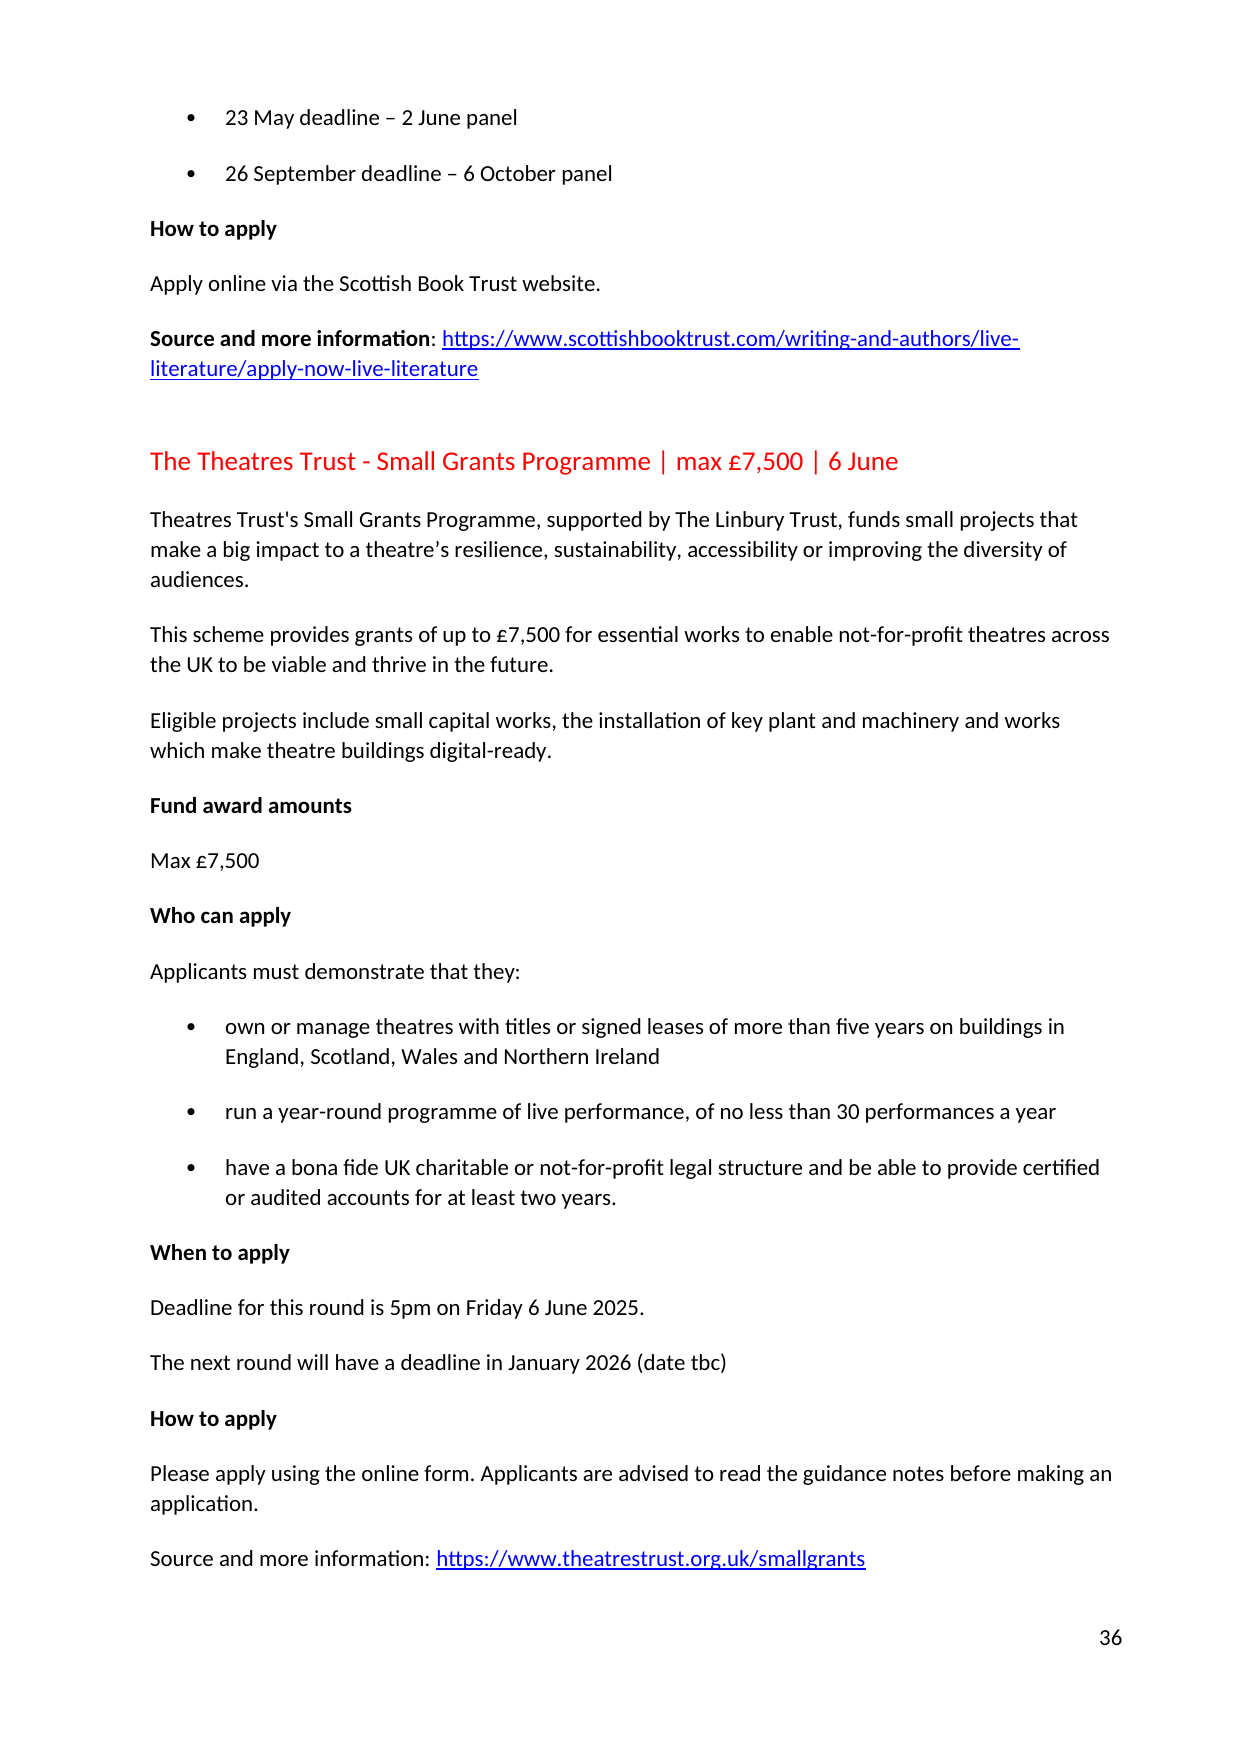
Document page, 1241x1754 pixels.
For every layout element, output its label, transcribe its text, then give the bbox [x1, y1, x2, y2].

text Applicants must demonstrate that they: [150, 957, 1122, 985]
text Source and more information: https://www.theatrestrust.org.uk/smallgrants [150, 1544, 1122, 1572]
text Fund award amounts [150, 791, 1122, 819]
text Eligible projects include small capital works, the installation of key plant and machinery and works which make theatre buildings digital-ready. [150, 706, 1122, 764]
text Please apply using the online form. Applicants are advised to read the guidance notes before making an application. [150, 1459, 1122, 1517]
list own or manage theatres with titles or signed leases of more than five years on buildings in England, Scotland, Wales and Northern Ireland [187, 1012, 1122, 1070]
text Theatres Trust's Small Grants Programme, supported by The Linbury Trust, funds small projects that make a big impact to a theatre’s resilience, sustainability, accessibility or improving the diversity of audiences. [150, 505, 1122, 593]
text How to apply [150, 214, 1122, 242]
subtitle The Theatres Trust - Small Grants Programme | max £7,500 | 6 June [150, 444, 1122, 477]
text When to apply [150, 1238, 1122, 1266]
list run a year-round programme of live performance, of no less than 30 performances a year [187, 1097, 1122, 1125]
text Deadline for this round is 5pm on Friday 6 June 2025. [150, 1293, 1122, 1321]
text Source and more information: https://www.scottishbooktrust.com/writing-and-authors/live-literature/apply-now-live-literature [150, 324, 1122, 382]
list have a bona fide UK charitable or not-for-profit legal structure and be able to provide certified or audited accounts for at least two years. [187, 1153, 1122, 1211]
text Who can apply [150, 902, 1122, 929]
list 23 May deadline – 2 June panel [187, 103, 1122, 131]
text How to apply [150, 1404, 1122, 1432]
text Max £7,500 [150, 846, 1122, 874]
text The next round will have a deadline in January 2026 (date tbc) [150, 1348, 1122, 1376]
list 26 September deadline – 6 October panel [187, 159, 1122, 187]
text Apply online via the Scottish Book Trust website. [150, 269, 1122, 297]
text This scheme provides grants of up to £7,500 for essential works to enable not-for-profit theatres across the UK to be viable and thrive in the future. [150, 620, 1122, 678]
